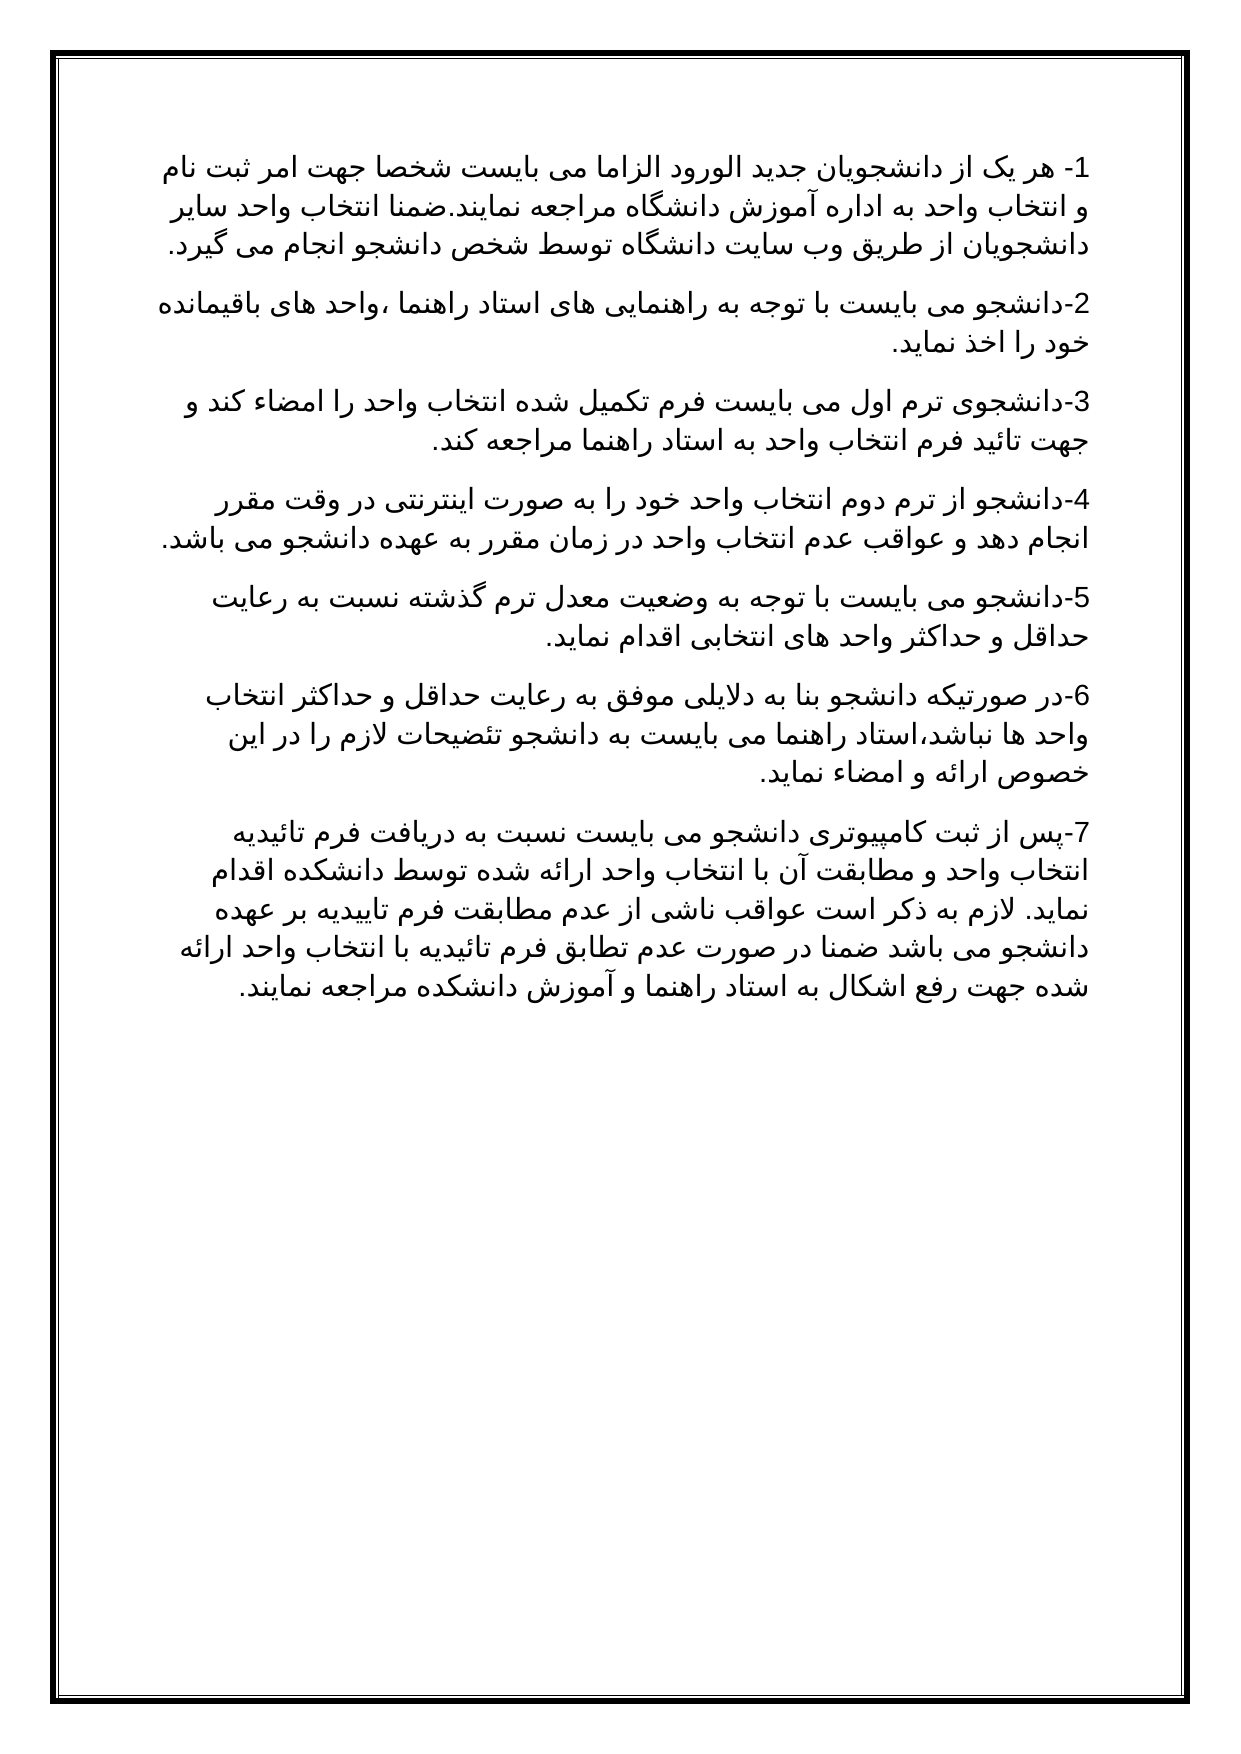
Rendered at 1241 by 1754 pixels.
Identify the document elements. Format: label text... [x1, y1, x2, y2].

text 7-پس از ثبت کامپیوتری دانشجو می بایست نسبت به دریافت فرم تائیدیه انتخاب واحد و مطابقت آن با انتخاب واحد ارائه شده توسط دانشکده اقدام نماید. لازم به ذکر است عواقب ناشی از عدم مطابقت فرم تاییدیه بر عهده دانشجو می باشد ضمنا در صورت عدم تطابق فرم تائیدیه با انتخاب واحد ارائه شده جهت رفع اشکال به استاد راهنما و آموزش دانشکده مراجعه نمایند. [150, 814, 1090, 1002]
text 4-دانشجو از ترم دوم انتخاب واحد خود را به صورت اینترنتی در وقت مقرر انجام دهد و عواقب عدم انتخاب واحد در زمان مقرر به عهده دانشجو می باشد. [150, 482, 1090, 554]
text 2-دانشجو می بایست با توجه به راهنمایی های استاد راهنما ،واحد های باقیمانده خود را اخذ نماید. [150, 286, 1090, 358]
text 1- هر یک از دانشجویان جدید الورود الزاما می بایست شخصا جهت امر ثبت نام و انتخاب واحد به اداره آموزش دانشگاه مراجعه نمایند.ضمنا انتخاب واحد سایر دانشجویان از طریق وب سایت دانشگاه توسط شخص دانشجو انجام می گیرد. [150, 150, 1090, 261]
text 6-در صورتیکه دانشجو بنا به دلایلی موفق به رعایت حداقل و حداکثر انتخاب واحد ها نباشد،استاد راهنما می بایست به دانشجو تئضیحات لازم را در این خصوص ارائه و امضاء نماید. [150, 678, 1090, 789]
text 5-دانشجو می بایست با توجه به وضعیت معدل ترم گذشته نسبت به رعایت حداقل و حداکثر واحد های انتخابی اقدام نماید. [150, 580, 1090, 652]
text 3-دانشجوی ترم اول می بایست فرم تکمیل شده انتخاب واحد را امضاء کند و جهت تائید فرم انتخاب واحد به استاد راهنما مراجعه کند. [150, 384, 1090, 456]
